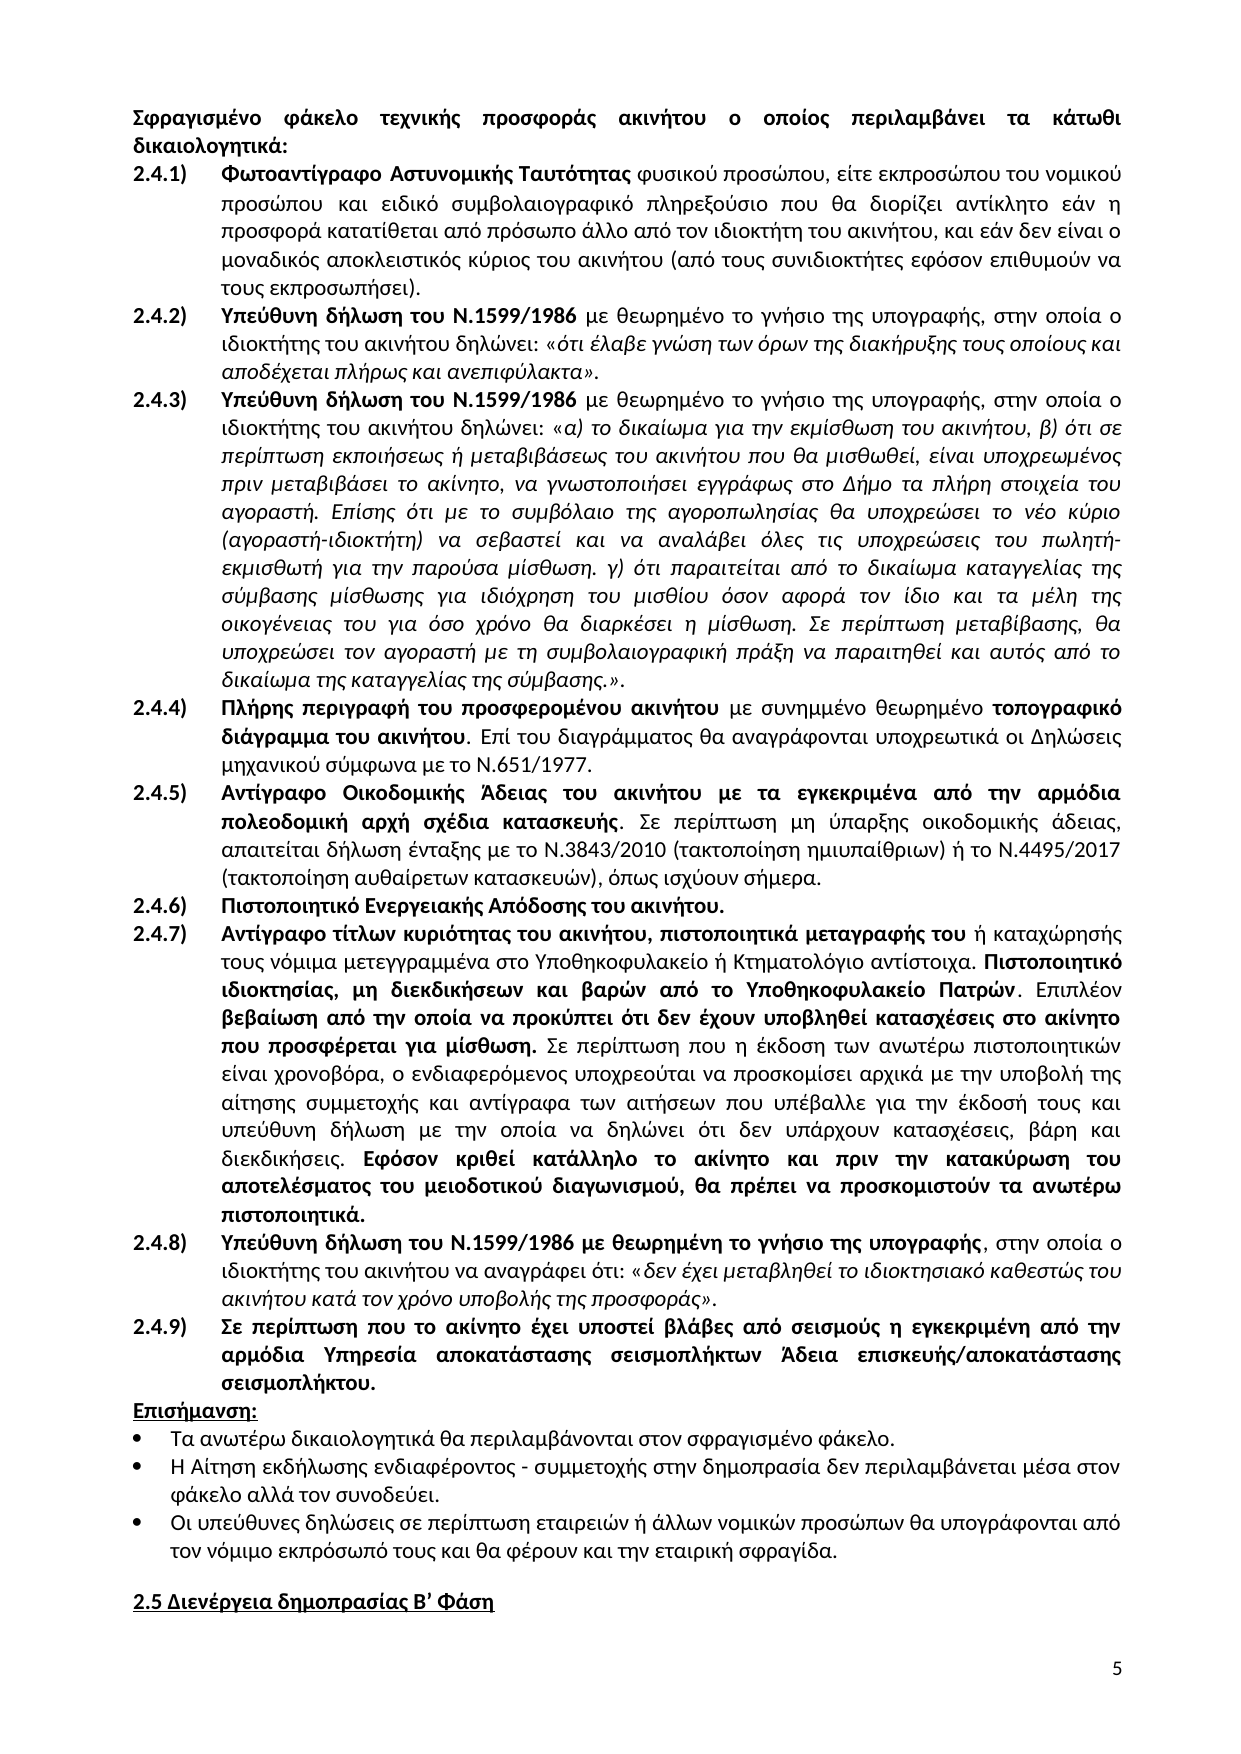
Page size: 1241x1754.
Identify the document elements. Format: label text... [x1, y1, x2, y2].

table_cell 2.4.2) [122, 301, 210, 385]
table_cell 2.4.4) [122, 693, 210, 778]
table_cell 2.4.3) [122, 385, 210, 693]
table_cell 2.4.5) [122, 778, 210, 891]
table_cell 2.4.7) [122, 920, 210, 1228]
table_cell Αντίγραφο Οικοδομικής Άδειας του ακινήτου με τα εγκεκριμένα από την αρμόδια πολεοδομική αρχή σχέδια κατασκευής. Σε περίπτωση μη ύπαρξης οικοδομικής άδειας, απαιτείται δήλωση ένταξης με το Ν.3843/2010 (τακτοποίηση ημιυπαίθριων) ή το Ν.4495/2017 (τακτοποίηση αυθαίρετων κατασκευών), όπως ισχύουν σήμερα. [210, 778, 1133, 891]
table_cell 2.4.6) [122, 891, 210, 919]
table_cell Πλήρης περιγραφή του προσφερομένου ακινήτου με συνημμένο θεωρημένο τοπογραφικό διάγραμμα του ακινήτου. Επί του διαγράμματος θα αναγράφονται υποχρεωτικά οι Δηλώσεις μηχανικού σύμφωνα με το Ν.651/1977. [210, 693, 1133, 778]
text 2.5 Διενέργεια δημοπρασίας Β’ Φάση [133, 1587, 1122, 1615]
text Επισήμανση: [133, 1396, 1122, 1424]
table_header Φωτοαντίγραφο Αστυνομικής Ταυτότητας φυσικού προσώπου, είτε εκπροσώπου του νομικού προσώπου και ειδικό συμβολαιογραφικό πληρεξούσιο που θα διορίζει αντίκλητο εάν η προσφορά κατατίθεται από πρόσωπο άλλο από τον ιδιοκτήτη του ακινήτου, και εάν δεν είναι ο μοναδικός αποκλειστικός κύριος του ακινήτου (από τους συνιδιοκτήτες εφόσον επιθυμούν να τους εκπροσωπήσει). [210, 160, 1133, 301]
list Τα ανωτέρω δικαιολογητικά θα περιλαμβάνονται στον σφραγισμένο φάκελο. [133, 1424, 1122, 1452]
table_cell Υπεύθυνη δήλωση του Ν.1599/1986 με θεωρημένη το γνήσιο της υπογραφής, στην οποία ο ιδιοκτήτης του ακινήτου να αναγράφει ότι: «δεν έχει μεταβληθεί το ιδιοκτησιακό καθεστώς του ακινήτου κατά τον χρόνο υποβολής της προσφοράς». [210, 1228, 1133, 1312]
table_cell 2.4.9) [122, 1312, 210, 1396]
list Οι υπεύθυνες δηλώσεις σε περίπτωση εταιρειών ή άλλων νομικών προσώπων θα υπογράφονται από τον νόμιμο εκπρόσωπό τους και θα φέρουν και την εταιρική σφραγίδα. [133, 1508, 1122, 1564]
text Σφραγισμένο φάκελο τεχνικής προσφοράς ακινήτου ο οποίος περιλαμβάνει τα κάτωθι δικαιολογητικά: [133, 103, 1122, 159]
table_header 2.4.1) [122, 160, 210, 301]
table_cell Σε περίπτωση που το ακίνητο έχει υποστεί βλάβες από σεισμούς η εγκεκριμένη από την αρμόδια Υπηρεσία αποκατάστασης σεισμοπλήκτων Άδεια επισκευής/αποκατάστασης σεισμοπλήκτου. [210, 1312, 1133, 1396]
table_cell Πιστοποιητικό Ενεργειακής Απόδοσης του ακινήτου. [210, 891, 1133, 919]
list Η Αίτηση εκδήλωσης ενδιαφέροντος - συμμετοχής στην δημοπρασία δεν περιλαμβάνεται μέσα στον φάκελο αλλά τον συνοδεύει. [133, 1452, 1122, 1508]
table_cell 2.4.8) [122, 1228, 210, 1312]
table_cell Υπεύθυνη δήλωση του Ν.1599/1986 με θεωρημένο το γνήσιο της υπογραφής, στην οποία ο ιδιοκτήτης του ακινήτου δηλώνει: «α) το δικαίωμα για την εκμίσθωση του ακινήτου, β) ότι σε περίπτωση εκποιήσεως ή μεταβιβάσεως του ακινήτου που θα μισθωθεί, είναι υποχρεωμένος πριν μεταβιβάσει το ακίνητο, να γνωστοποιήσει εγγράφως στο Δήμο τα πλήρη στοιχεία του αγοραστή. Επίσης ότι με το συμβόλαιο της αγοροπωλησίας θα υποχρεώσει το νέο κύριο (αγοραστή-ιδιοκτήτη) να σεβαστεί και να αναλάβει όλες τις υποχρεώσεις του πωλητή-εκμισθωτή για την παρούσα μίσθωση. γ) ότι παραιτείται από το δικαίωμα καταγγελίας της σύμβασης μίσθωσης για ιδιόχρηση του μισθίου όσον αφορά τον ίδιο και τα μέλη της οικογένειας του για όσο χρόνο θα διαρκέσει η μίσθωση. Σε περίπτωση μεταβίβασης, θα υποχρεώσει τον αγοραστή με τη συμβολαιογραφική πράξη να παραιτηθεί και αυτός από το δικαίωμα της καταγγελίας της σύμβασης.». [210, 385, 1133, 693]
table_cell Υπεύθυνη δήλωση του Ν.1599/1986 με θεωρημένο το γνήσιο της υπογραφής, στην οποία ο ιδιοκτήτης του ακινήτου δηλώνει: «ότι έλαβε γνώση των όρων της διακήρυξης τους οποίους και αποδέχεται πλήρως και ανεπιφύλακτα». [210, 301, 1133, 385]
table_cell Αντίγραφο τίτλων κυριότητας του ακινήτου, πιστοποιητικά μεταγραφής του ή καταχώρησής τους νόμιμα μετεγγραμμένα στο Υποθηκοφυλακείο ή Κτηματολόγιο αντίστοιχα. Πιστοποιητικό ιδιοκτησίας, μη διεκδικήσεων και βαρών από το Υποθηκοφυλακείο Πατρών. Επιπλέον βεβαίωση από την οποία να προκύπτει ότι δεν έχουν υποβληθεί κατασχέσεις στο ακίνητο που προσφέρεται για μίσθωση. Σε περίπτωση που η έκδοση των ανωτέρω πιστοποιητικών είναι χρονοβόρα, ο ενδιαφερόμενος υποχρεούται να προσκομίσει αρχικά με την υποβολή της αίτησης συμμετοχής και αντίγραφα των αιτήσεων που υπέβαλλε για την έκδοσή τους και υπεύθυνη δήλωση με την οποία να δηλώνει ότι δεν υπάρχουν κατασχέσεις, βάρη και διεκδικήσεις. Εφόσον κριθεί κατάλληλο το ακίνητο και πριν την κατακύρωση του αποτελέσματος του μειοδοτικού διαγωνισμού, θα πρέπει να προσκομιστούν τα ανωτέρω πιστοποιητικά. [210, 920, 1133, 1228]
